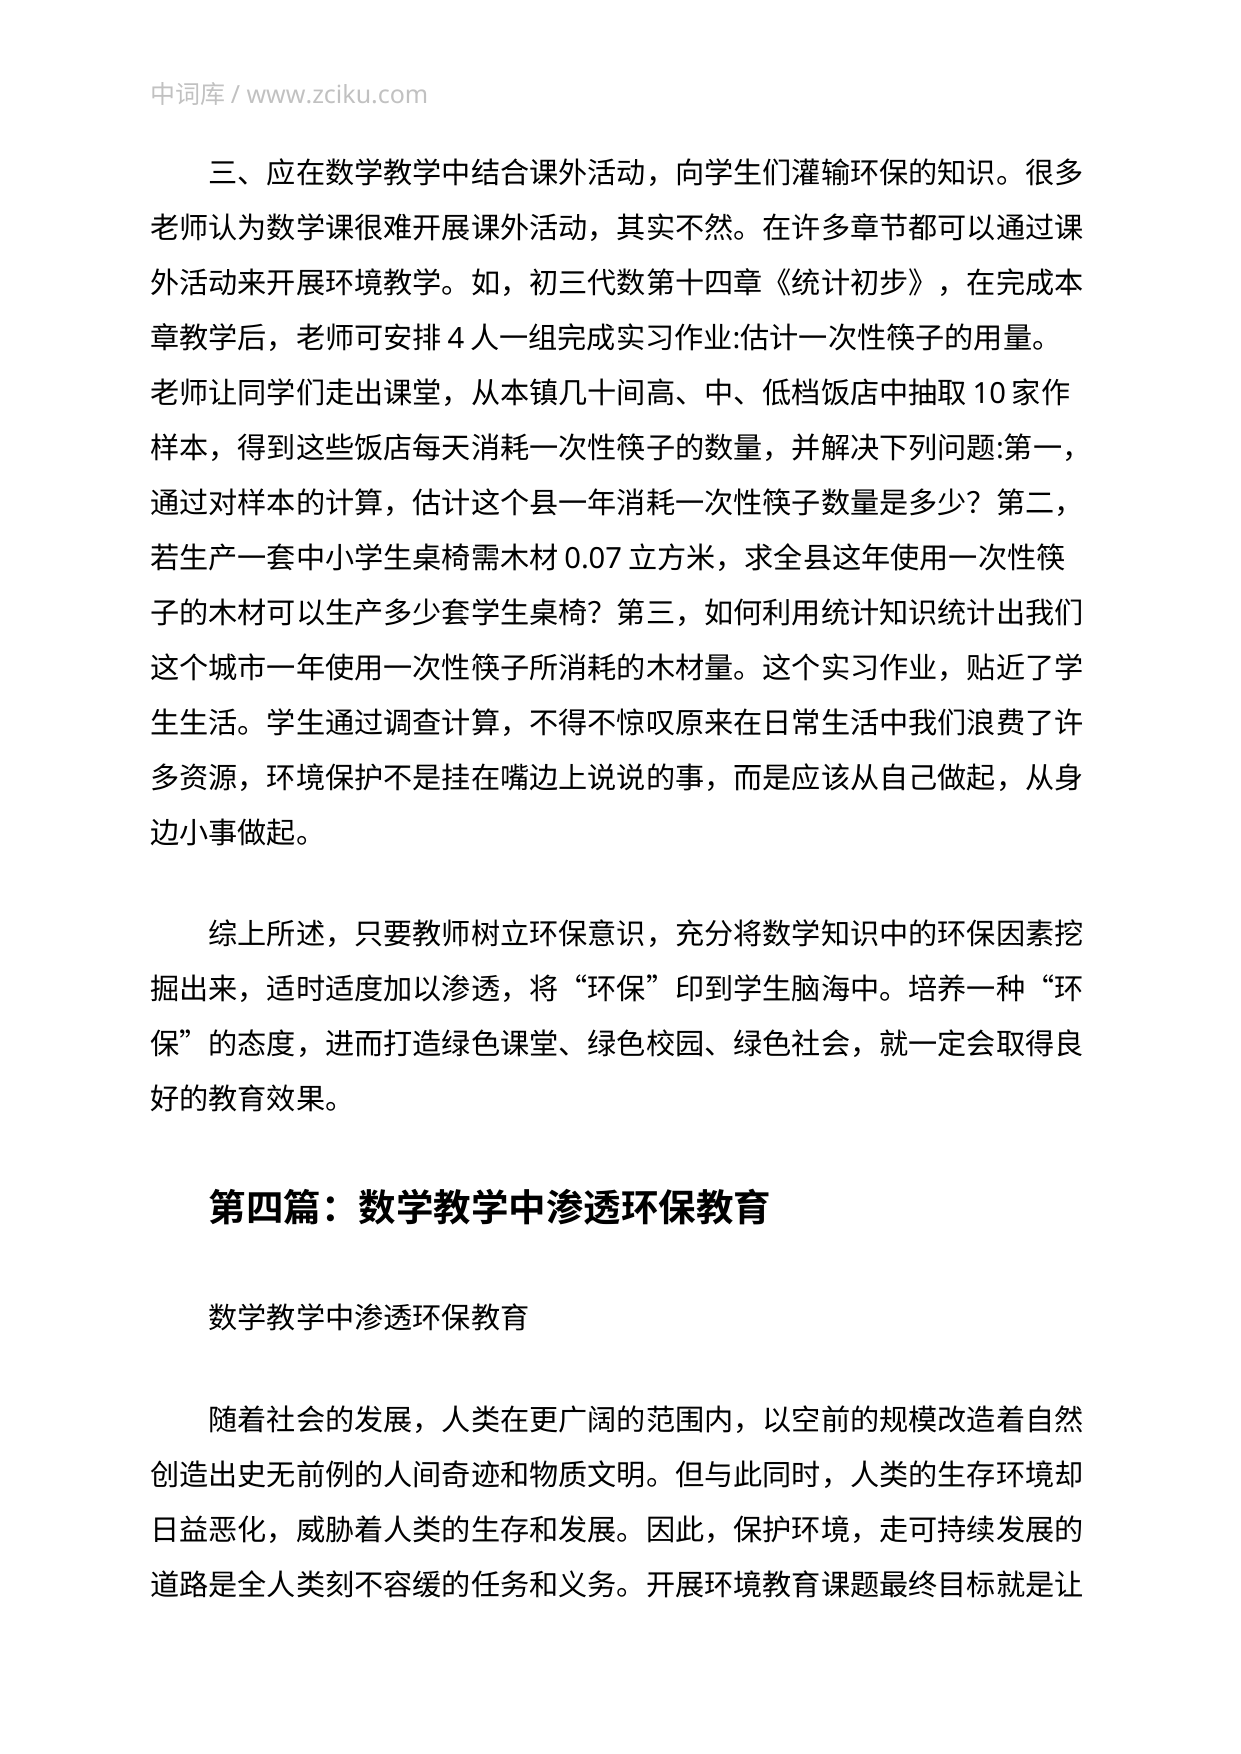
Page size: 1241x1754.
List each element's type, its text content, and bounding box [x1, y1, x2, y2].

text 数学教学中渗透环保教育 [150, 1295, 1090, 1337]
text 三、应在数学教学中结合课外活动，向学生们灌输环保的知识。很多老师认为数学课很难开展课外活动，其实不然。在许多章节都可以通过课外活动来开展环境教学。如，初三代数第十四章《统计初步》，在完成本章教学后，老师可安排4人一组完成实习作业:估计一次性筷子的用量。老师让同学们走出课堂，从本镇几十间高、中、低档饭店中抽取10家作样本，得到这些饭店每天消耗一次性筷子的数量，并解决下列问题:第一，通过对样本的计算，估计这个县一年消耗一次性筷子数量是多少？第二，若生产一套中小学生桌椅需木材0.07立方米，求全县这年使用一次性筷子的木材可以生产多少套学生桌椅？第三，如何利用统计知识统计出我们这个城市一年使用一次性筷子所消耗的木材量。这个实习作业，贴近了学生生活。学生通过调查计算，不得不惊叹原来在日常生活中我们浪费了许多资源，环境保护不是挂在嘴边上说说的事，而是应该从自己做起，从身边小事做起。 [150, 150, 1090, 851]
text 第四篇：数学教学中渗透环保教育 [150, 1177, 1090, 1232]
text 综上所述，只要教师树立环保意识，充分将数学知识中的环保因素挖掘出来，适时适度加以渗透，将“环保”印到学生脑海中。培养一种“环保”的态度，进而打造绿色课堂、绿色校园、绿色社会，就一定会取得良好的教育效果。 [150, 911, 1090, 1118]
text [150, 1397, 1090, 1603]
